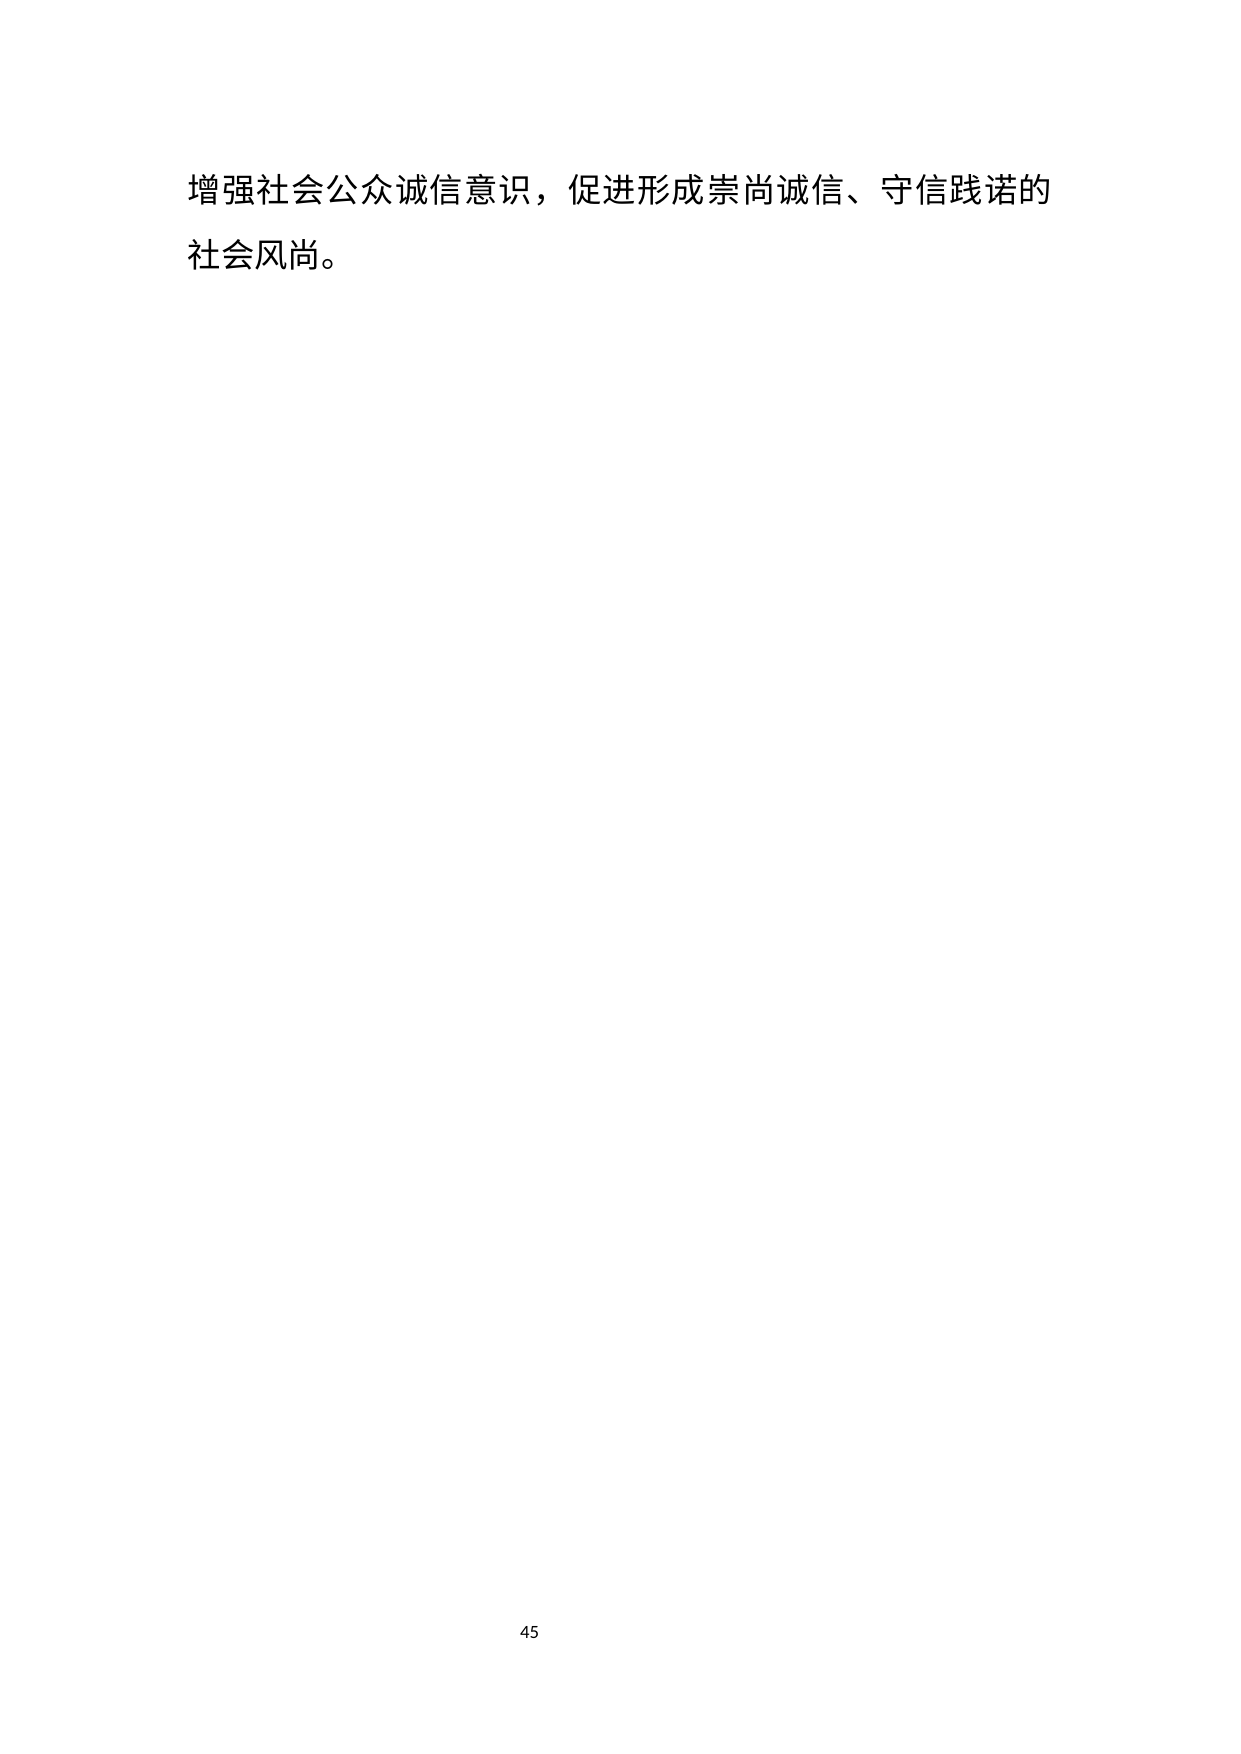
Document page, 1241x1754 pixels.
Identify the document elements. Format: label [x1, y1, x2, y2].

text [187, 155, 1053, 285]
